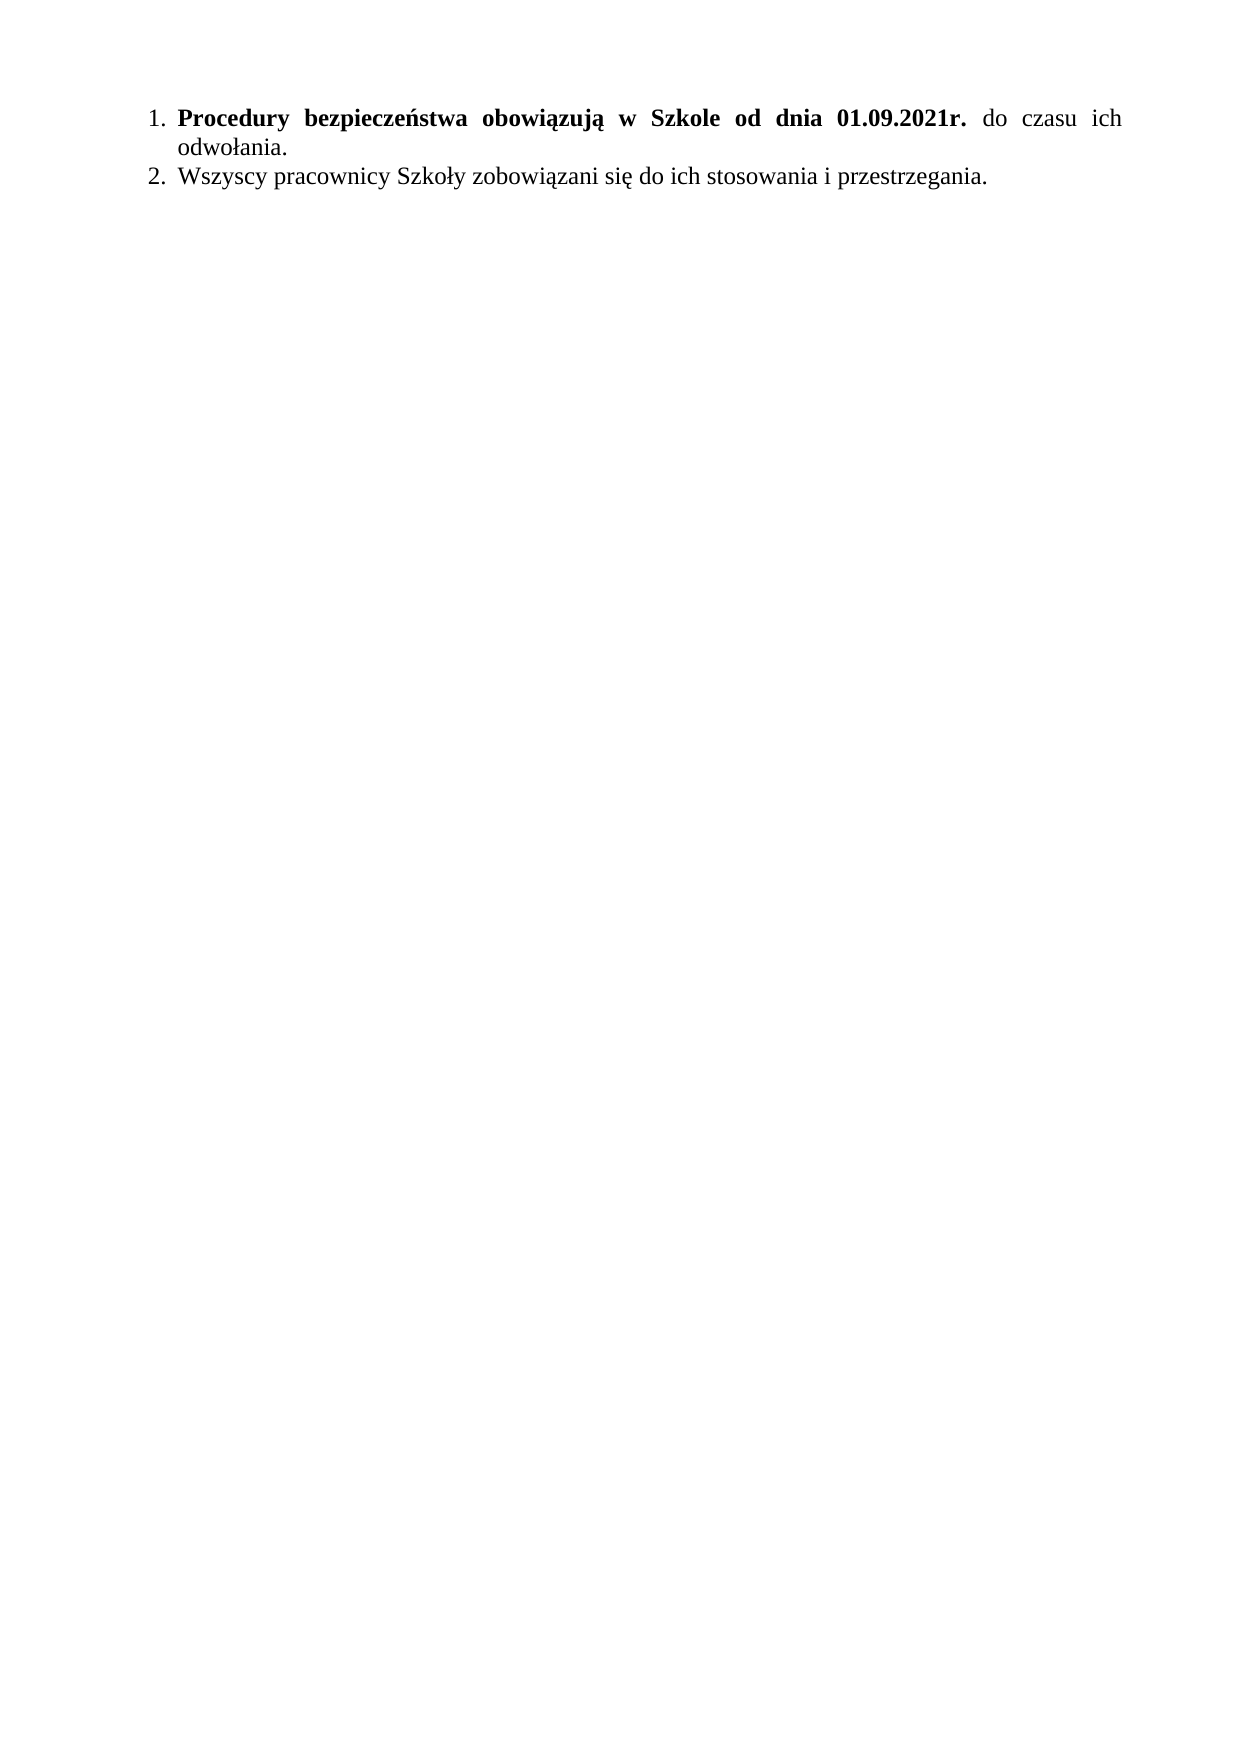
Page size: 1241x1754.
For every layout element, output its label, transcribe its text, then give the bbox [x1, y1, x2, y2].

list Wszyscy pracownicy Szkoły zobowiązani się do ich stosowania i przestrzegania. [148, 161, 1122, 190]
list Procedury bezpieczeństwa obowiązują w Szkole od dnia 01.09.2021r. do czasu ich odwołania. [148, 103, 1122, 161]
